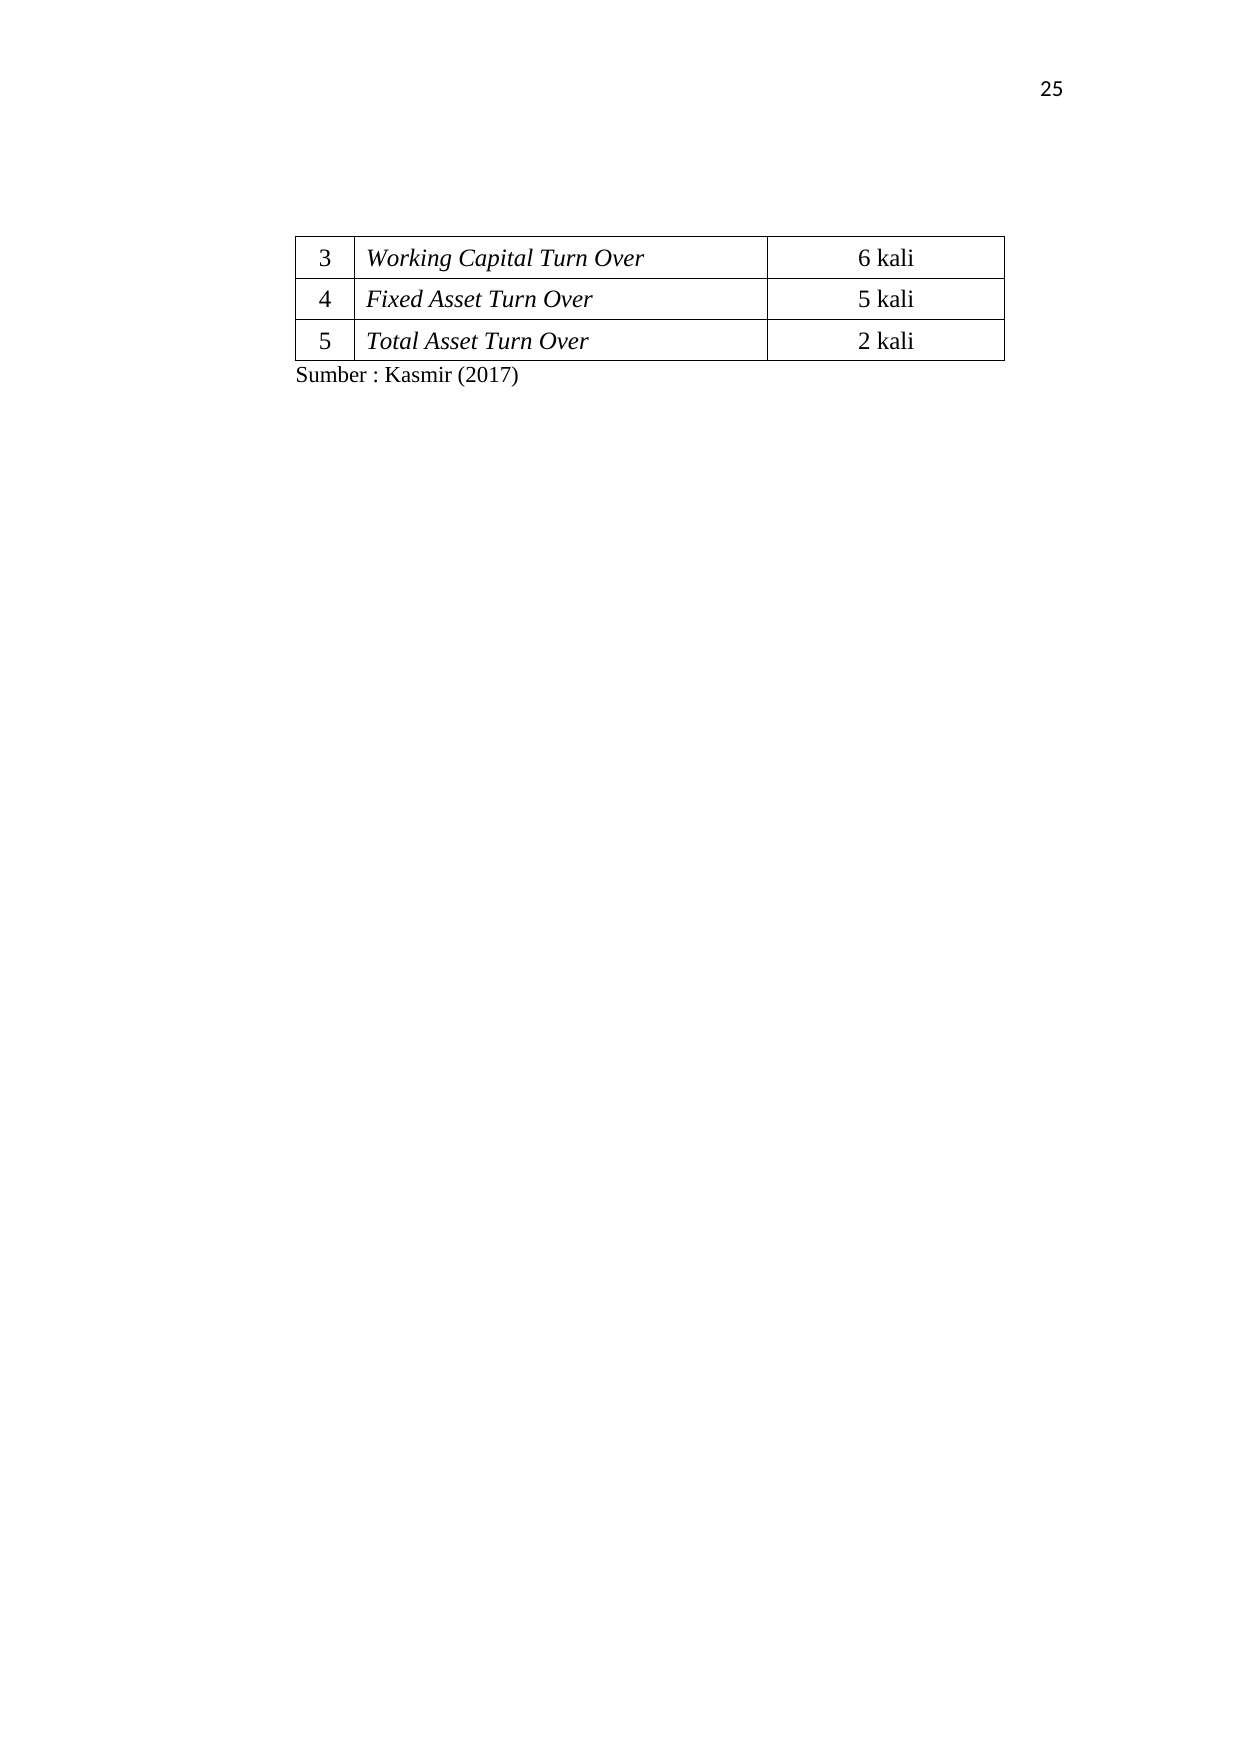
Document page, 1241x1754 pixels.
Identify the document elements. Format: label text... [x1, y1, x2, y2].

text Sumber : Kasmir (2017) [295, 361, 1063, 388]
table_cell 3 [296, 237, 354, 278]
table_cell 2 kali [768, 320, 1004, 360]
table_cell Total Asset Turn Over [355, 320, 767, 360]
table_cell Working Capital Turn Over [355, 237, 767, 278]
table_cell Fixed Asset Turn Over [355, 279, 767, 319]
table_cell 5 [296, 320, 354, 360]
table_cell 6 kali [768, 237, 1004, 278]
table_cell 4 [296, 279, 354, 319]
table_cell 5 kali [768, 279, 1004, 319]
